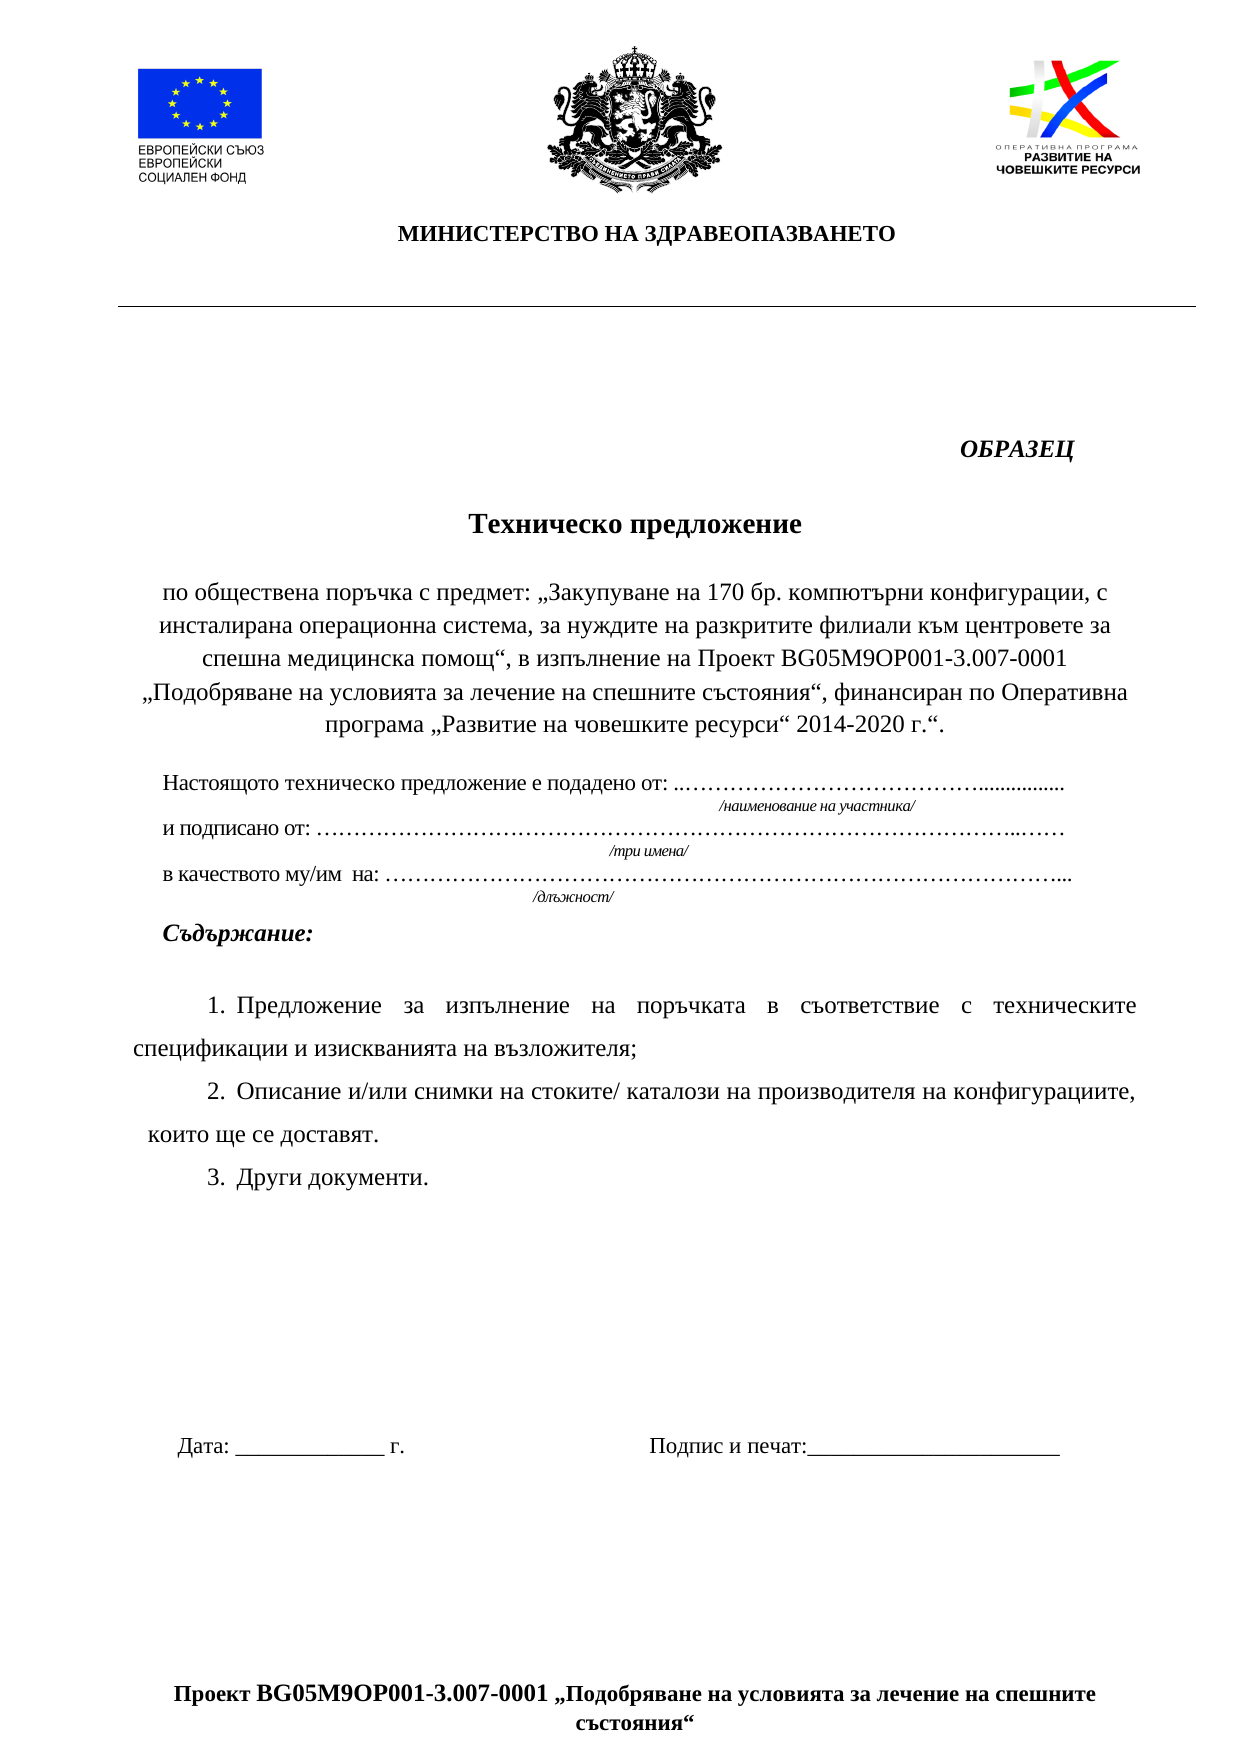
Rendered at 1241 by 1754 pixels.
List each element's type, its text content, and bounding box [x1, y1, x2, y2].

picture [971, 44, 1157, 187]
list Други документи. [162, 1162, 1137, 1191]
text ОБРАЗЕЦ [960, 434, 1137, 463]
text /наименование на участника/ [162, 795, 1142, 814]
list Описание и/или снимки на стоките/ каталози на производителя на конфигурациите, които ще се доставят. [148, 1076, 1137, 1148]
text и подписано от: …………………………………………………………………………………..…… [162, 814, 1142, 841]
text /длъжност/ [162, 886, 1142, 906]
list Предложение за изпълнение на поръчката в съответствие с техническите спецификации и изискванията на възложителя; [133, 990, 1137, 1062]
text Съдържание: [133, 918, 1137, 947]
text по обществена поръчка с предмет: „Закупуване на 170 бр. компютърни конфигурации, с инсталирана операционна система, за нуждите на разкритите филиали към центровете за спешна медицинска помощ“, в изпълнение на Проект BG05M9OP001-3.007-0001 „Подобряване на условията за лечение на спешните състояния“, финансиран по Оперативна програма „Развитие на човешките ресурси“ 2014-2020 г.“. [133, 577, 1137, 738]
text Настоящото техническо предложение e подадено от: ..…………………………………................ [162, 769, 1137, 795]
text /три имена/ [162, 841, 1137, 860]
text Дата: _____________ г. Подпис и печат:______________________ [133, 1432, 1156, 1459]
picture [129, 44, 306, 199]
text Техническо предложение [133, 506, 1137, 539]
text в качеството му/им на: ………………………………………………………………………………... [162, 860, 1142, 886]
